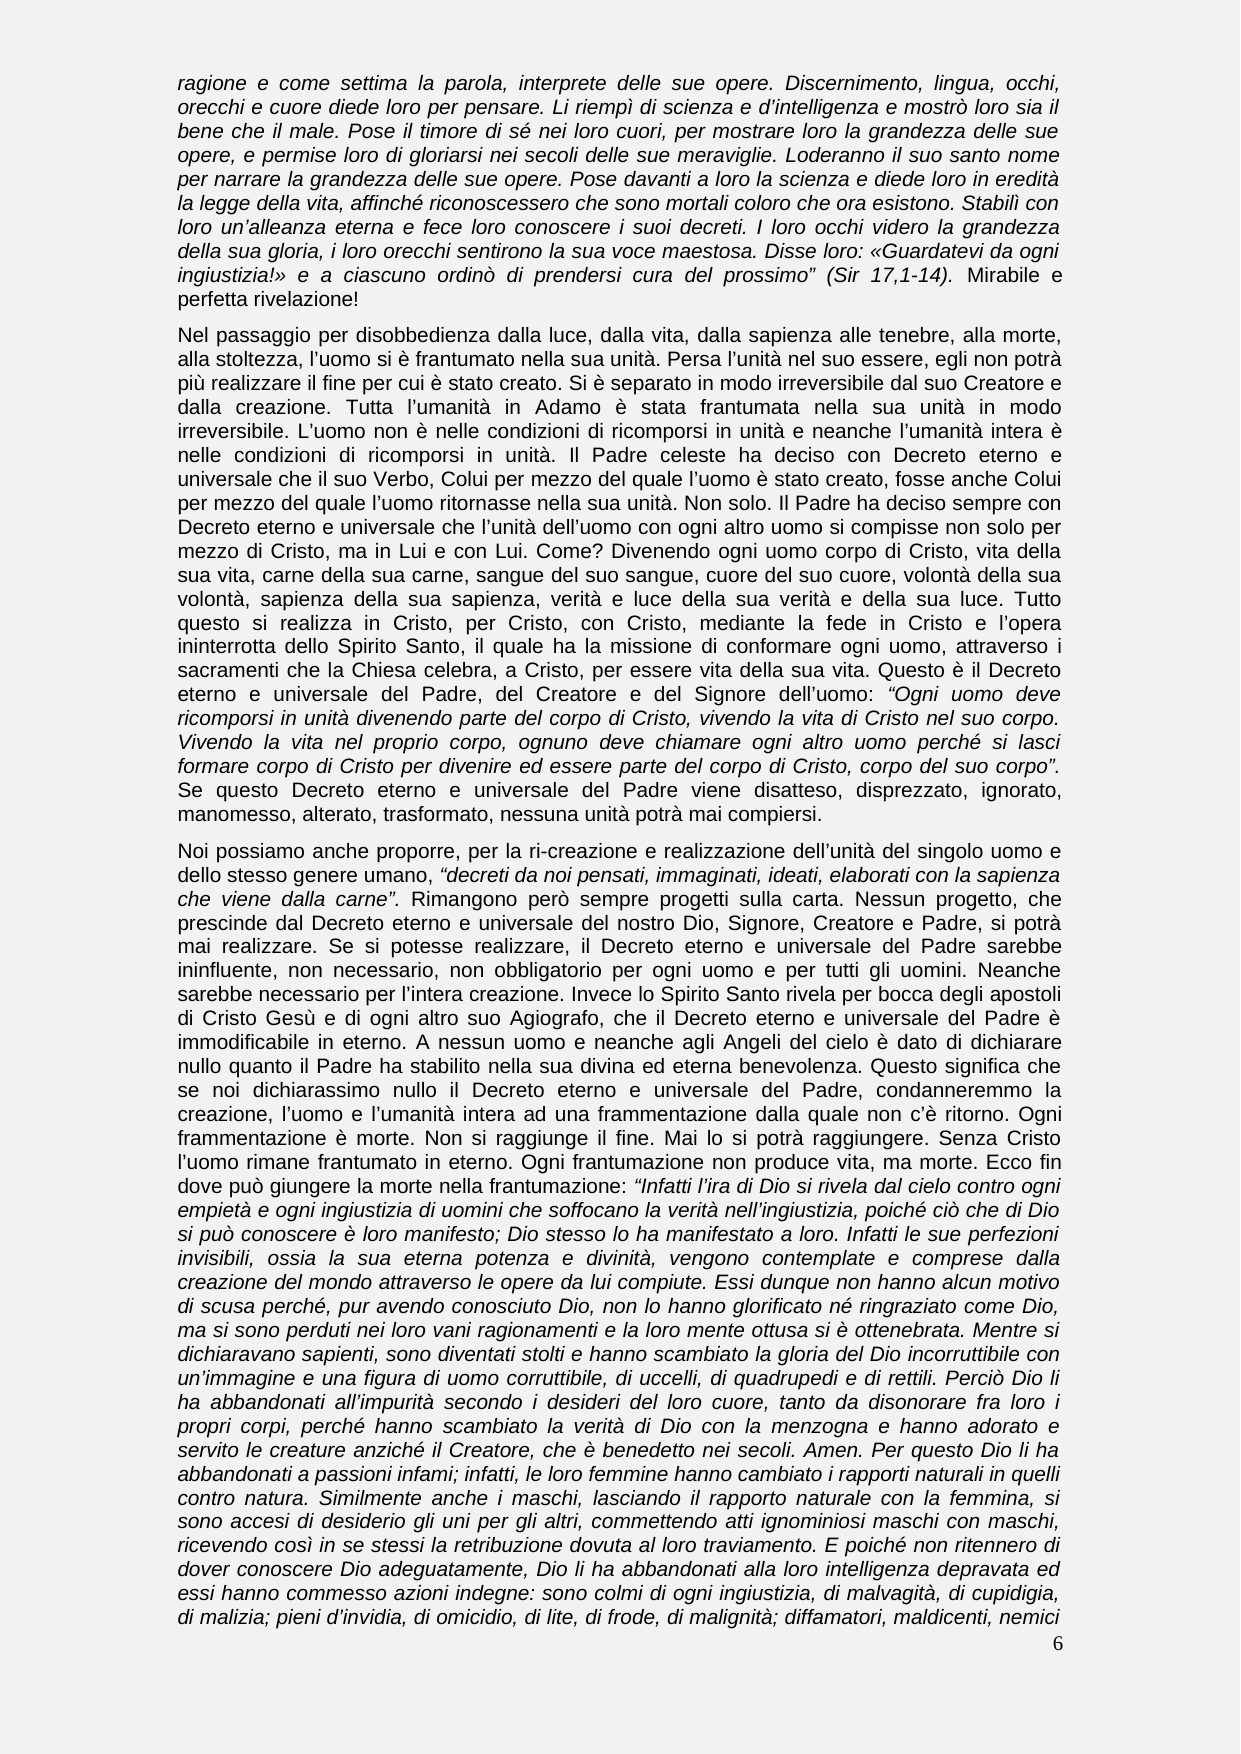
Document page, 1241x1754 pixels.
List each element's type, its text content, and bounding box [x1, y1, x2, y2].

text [177, 838, 1063, 1629]
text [177, 71, 1063, 310]
text Nel passaggio per disobbedienza dalla luce, dalla vita, dalla sapienza alle tenebre, alla morte, alla stoltezza, l’uomo si è frantumato nella sua unità. Persa l’unità nel suo essere, egli non potrà più realizzare il fine per cui è stato creato. Si è separato in modo irreversibile dal suo Creatore e dalla creazione. Tutta l’umanità in Adamo è stata frantumata nella sua unità in modo irreversibile. L’uomo non è nelle condizioni di ricomporsi in unità e neanche l’umanità intera è nelle condizioni di ricomporsi in unità. Il Padre celeste ha deciso con Decreto eterno e universale che il suo Verbo, Colui per mezzo del quale l’uomo è stato creato, fosse anche Colui per mezzo del quale l’uomo ritornasse nella sua unità. Non solo. Il Padre ha deciso sempre con Decreto eterno e universale che l’unità dell’uomo con ogni altro uomo si compisse non solo per mezzo di Cristo, ma in Lui e con Lui. Come? Divenendo ogni uomo corpo di Cristo, vita della sua vita, carne della sua carne, sangue del suo sangue, cuore del suo cuore, volontà della sua volontà, sapienza della sua sapienza, verità e luce della sua verità e della sua luce. Tutto questo si realizza in Cristo, per Cristo, con Cristo, mediante la fede in Cristo e l’opera ininterrotta dello Spirito Santo, il quale ha la missione di conformare ogni uomo, attraverso i sacramenti che la Chiesa celebra, a Cristo, per essere vita della sua vita. Questo è il Decreto eterno e universale del Padre, del Creatore e del Signore dell’uomo: “Ogni uomo deve ricomporsi in unità divenendo parte del corpo di Cristo, vivendo la vita di Cristo nel suo corpo. Vivendo la vita nel proprio corpo, ognuno deve chiamare ogni altro uomo perché si lasci formare corpo di Cristo per divenire ed essere parte del corpo di Cristo, corpo del suo corpo”. Se questo Decreto eterno e universale del Padre viene disatteso, disprezzato, ignorato, manomesso, alterato, trasformato, nessuna unità potrà mai compiersi. [177, 323, 1063, 826]
